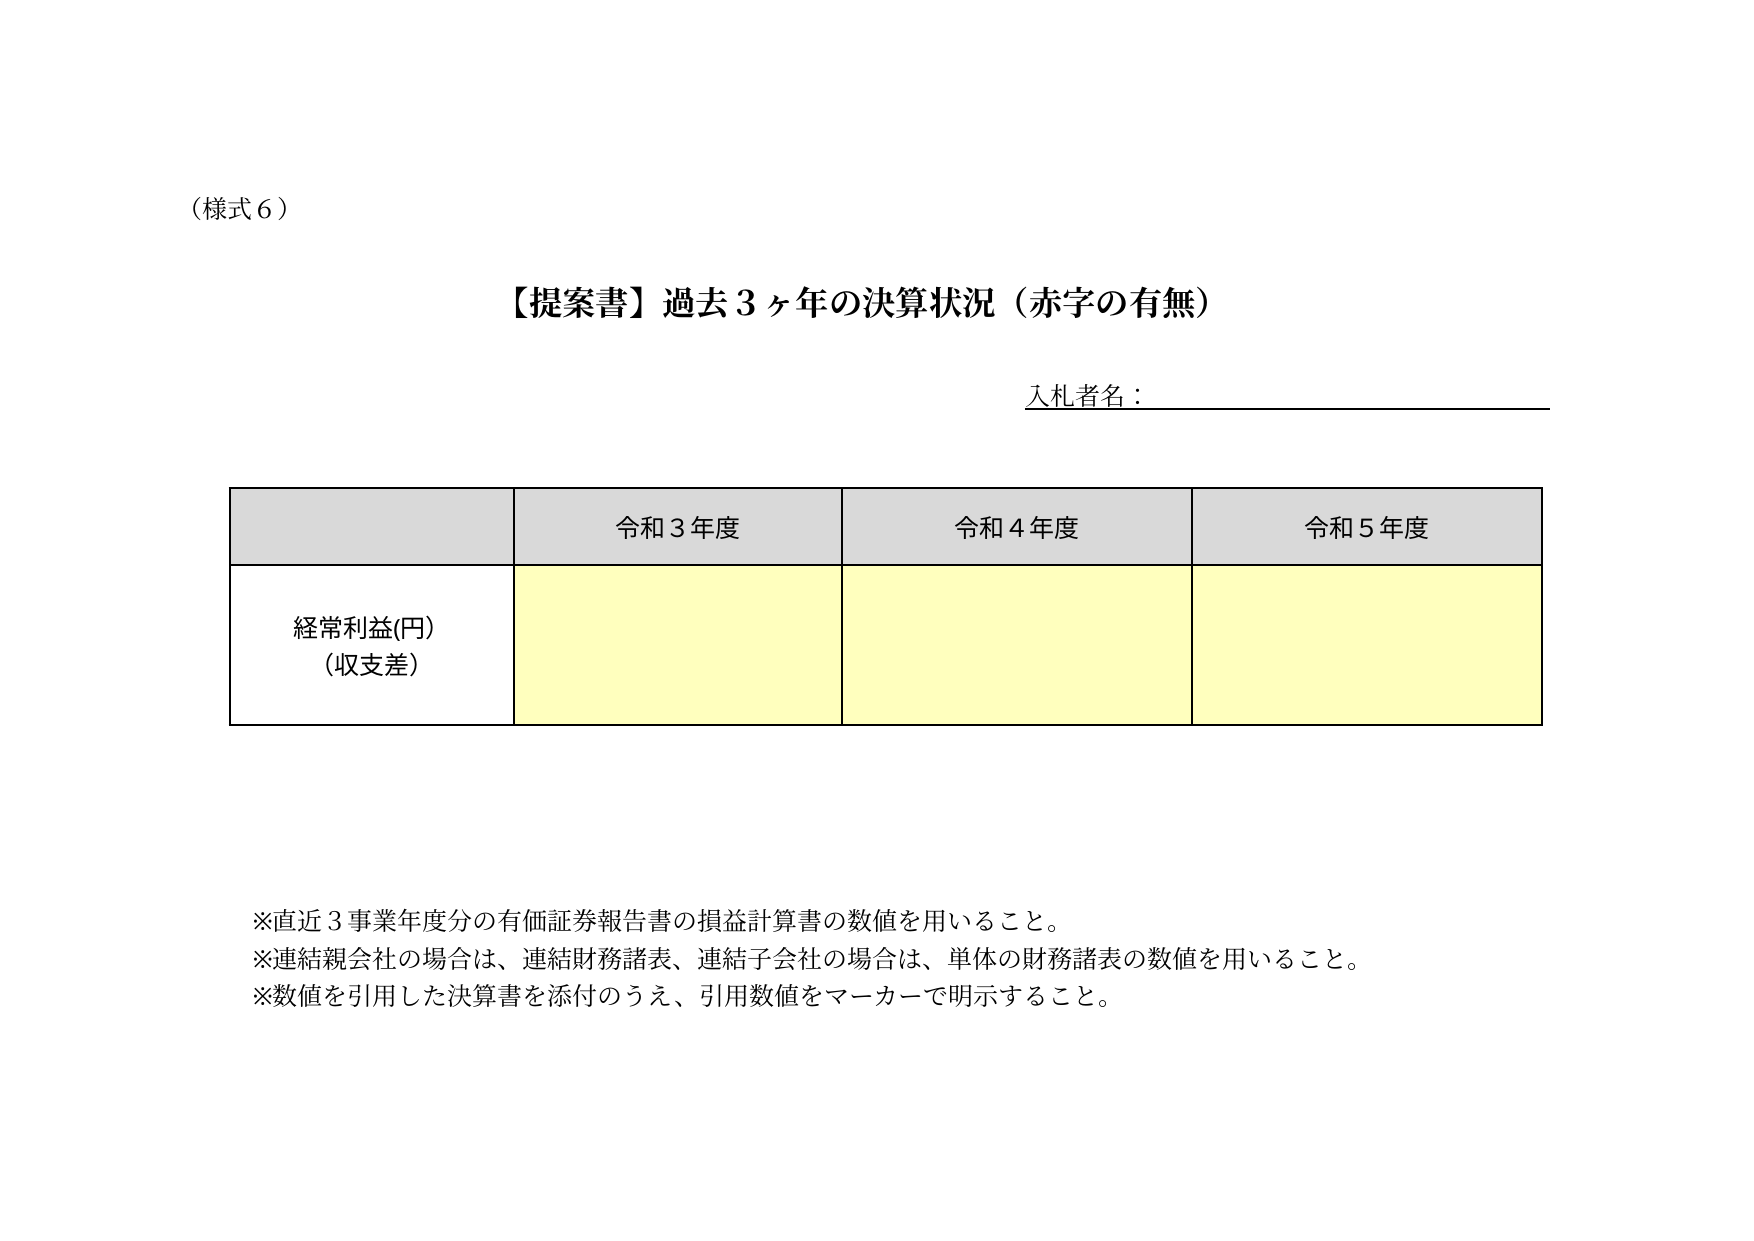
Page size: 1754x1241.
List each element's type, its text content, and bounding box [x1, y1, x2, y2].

text （様式６） [177, 189, 1547, 226]
text ※数値を引用した決算書を添付のうえ、引用数値をマーカーで明示すること。 [177, 976, 1547, 1014]
table_cell [1193, 566, 1541, 724]
table_header 令和４年度 [843, 489, 1191, 564]
text 入札者名： [177, 376, 1547, 414]
table_header 令和３年度 [515, 489, 841, 564]
text ※直近３事業年度分の有価証券報告書の損益計算書の数値を用いること。 [177, 901, 1547, 939]
table_header [231, 489, 513, 564]
table_cell [515, 566, 841, 724]
table_cell 経常利益(円） （収支差） [231, 566, 513, 724]
text 【提案書】過去３ヶ年の決算状況（赤字の有無） [177, 264, 1547, 339]
text ※連結親会社の場合は、連結財務諸表、連結子会社の場合は、単体の財務諸表の数値を用いること。 [177, 939, 1547, 976]
table_header 令和５年度 [1193, 489, 1541, 564]
table_cell [843, 566, 1191, 724]
